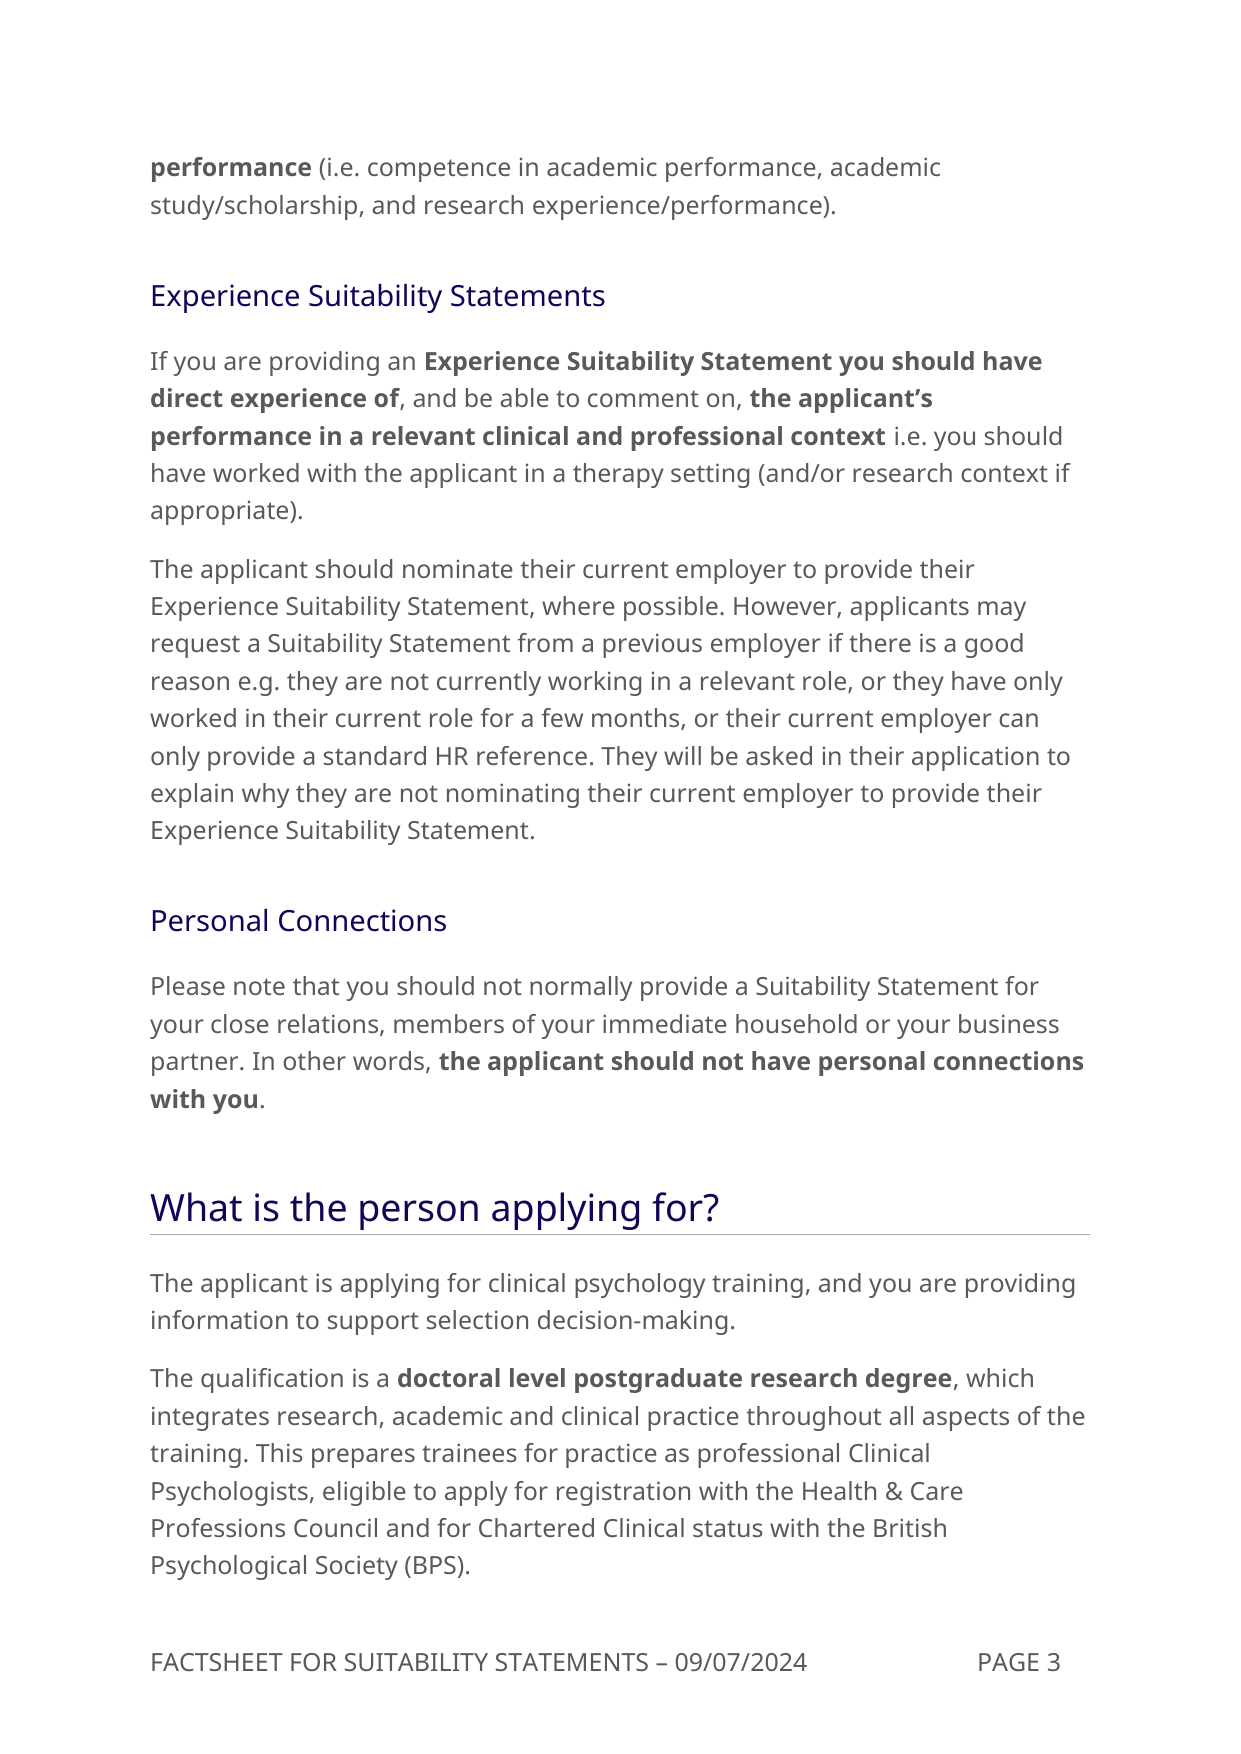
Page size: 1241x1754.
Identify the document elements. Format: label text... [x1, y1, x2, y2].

text The qualification is a doctoral level postgraduate research degree, which integrates research, academic and clinical practice throughout all aspects of the training. This prepares trainees for practice as professional Clinical Psychologists, eligible to apply for registration with the Health & Care Professions Council and for Chartered Clinical status with the British Psychological Society (BPS). [150, 1361, 1090, 1582]
subtitle Personal Connections [150, 900, 1090, 940]
subtitle Experience Suitability Statements [150, 275, 1090, 314]
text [150, 150, 1090, 221]
text If you are providing an Experience Suitability Statement you should have direct experience of, and be able to comment on, the applicant’s performance in a relevant clinical and professional context i.e. you should have worked with the applicant in a therapy setting (and/or research context if appropriate). [150, 343, 1090, 527]
text Please note that you should not normally provide a Suitability Statement for your close relations, members of your immediate household or your business partner. In other words, the applicant should not have personal connections with you. [150, 969, 1090, 1115]
subtitle What is the person applying for? [150, 1181, 1090, 1234]
text The applicant is applying for clinical psychology training, and you are providing information to support selection decision-making. [150, 1265, 1090, 1337]
text The applicant should nominate their current employer to provide their Experience Suitability Statement, where possible. However, applicants may request a Suitability Statement from a previous employer if there is a good reason e.g. they are not currently working in a relevant role, or they have only worked in their current role for a few months, or their current employer can only provide a standard HR reference. They will be asked in their application to explain why they are not nominating their current employer to provide their Experience Suitability Statement. [150, 551, 1090, 847]
